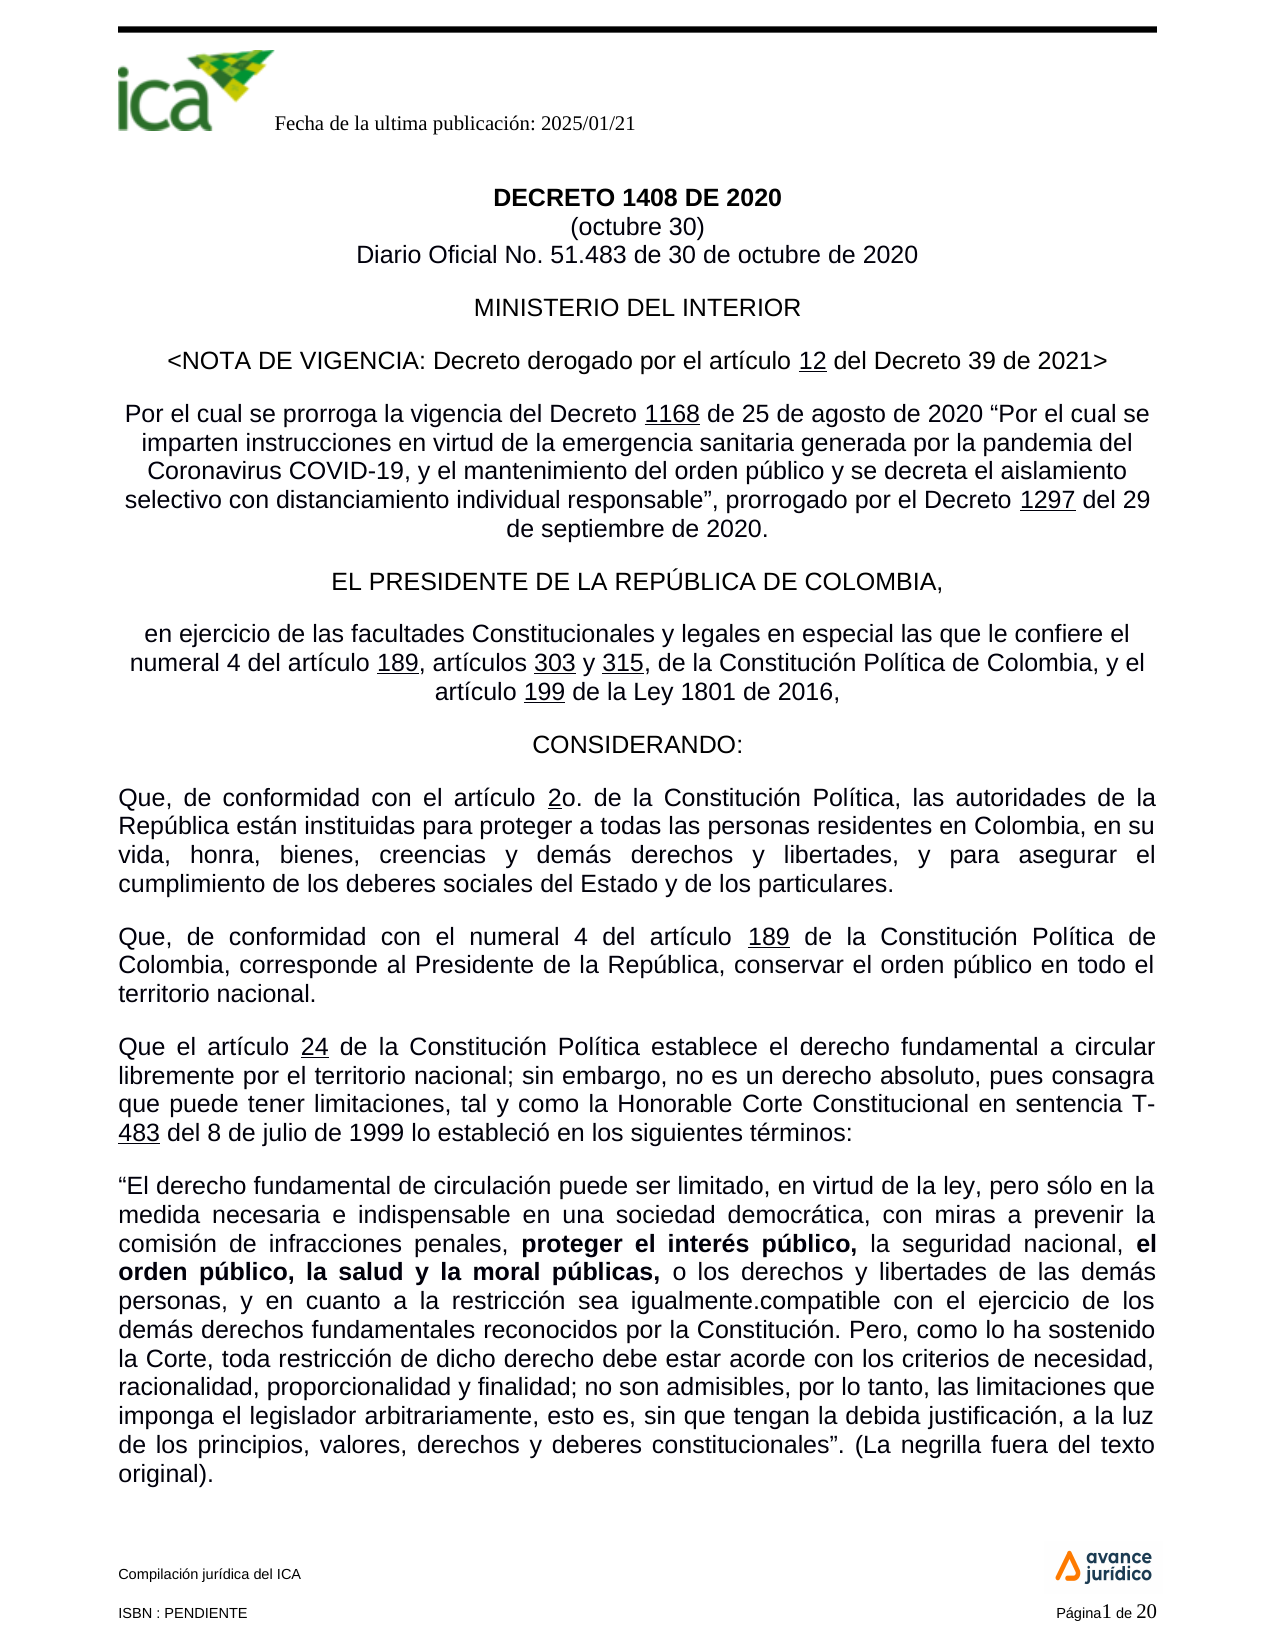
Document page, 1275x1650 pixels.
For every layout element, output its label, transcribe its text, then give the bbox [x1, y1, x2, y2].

text CONSIDERANDO: [118, 730, 1157, 758]
text Diario Oficial No. 51.483 de 30 de octubre de 2020 [118, 240, 1157, 269]
text EL PRESIDENTE DE LA REPÚBLICA DE COLOMBIA, [118, 567, 1157, 595]
text en ejercicio de las facultades Constitucionales y legales en especial las que le confiere el numeral 4 del artículo 189, artículos 303 y 315, de la Constitución Política de Colombia, y el artículo 199 de la Ley 1801 de 2016, [118, 619, 1157, 706]
text (octubre 30) [118, 212, 1157, 240]
text Que, de conformidad con el numeral 4 del artículo 189 de la Constitución Política de Colombia, corresponde al Presidente de la República, conservar el orden público en todo el territorio nacional. [118, 922, 1157, 1008]
text Que el artículo 24 de la Constitución Política establece el derecho fundamental a circular libremente por el territorio nacional; sin embargo, no es un derecho absoluto, pues consagra que puede tener limitaciones, tal y como la Honorable Corte Constitucional en sentencia T-483 del 8 de julio de 1999 lo estableció en los siguientes términos: [118, 1032, 1157, 1147]
text MINISTERIO DEL INTERIOR [118, 293, 1157, 322]
text Por el cual se prorroga la vigencia del Decreto 1168 de 25 de agosto de 2020 “Por el cual se imparten instrucciones en virtud de la emergencia sanitaria generada por la pandemia del Coronavirus COVID-19, y el mantenimiento del orden público y se decreta el aislamiento selectivo con distanciamiento individual responsable”, prorrogado por el Decreto 1297 del 29 de septiembre de 2020. [118, 399, 1157, 543]
text “El derecho fundamental de circulación puede ser limitado, en virtud de la ley, pero sólo en la medida necesaria e indispensable en una sociedad democrática, con miras a prevenir la comisión de infracciones penales, proteger el interés público, la seguridad nacional, el orden público, la salud y la moral públicas, o los derechos y libertades de las demás personas, y en cuanto a la restricción sea igualmente.compatible con el ejercicio de los demás derechos fundamentales reconocidos por la Constitución. Pero, como lo ha sostenido la Corte, toda restricción de dicho derecho debe estar acorde con los criterios de necesidad, racionalidad, proporcionalidad y finalidad; no son admisibles, por lo tanto, las limitaciones que imponga el legislador arbitrariamente, esto es, sin que tengan la debida justificación, a la luz de los principios, valores, derechos y deberes constitucionales”. (La negrilla fuera del texto original). [118, 1171, 1157, 1487]
text Que, de conformidad con el artículo 2o. de la Constitución Política, las autoridades de la República están instituidas para proteger a todas las personas residentes en Colombia, en su vida, honra, bienes, creencias y demás derechos y libertades, y para asegurar el cumplimiento de los deberes sociales del Estado y de los particulares. [118, 783, 1157, 898]
text <NOTA DE VIGENCIA: Decreto derogado por el artículo 12 del Decreto 39 de 2021> [118, 346, 1157, 375]
text &&DECRETO 1408 DE 2020 [118, 183, 1157, 212]
